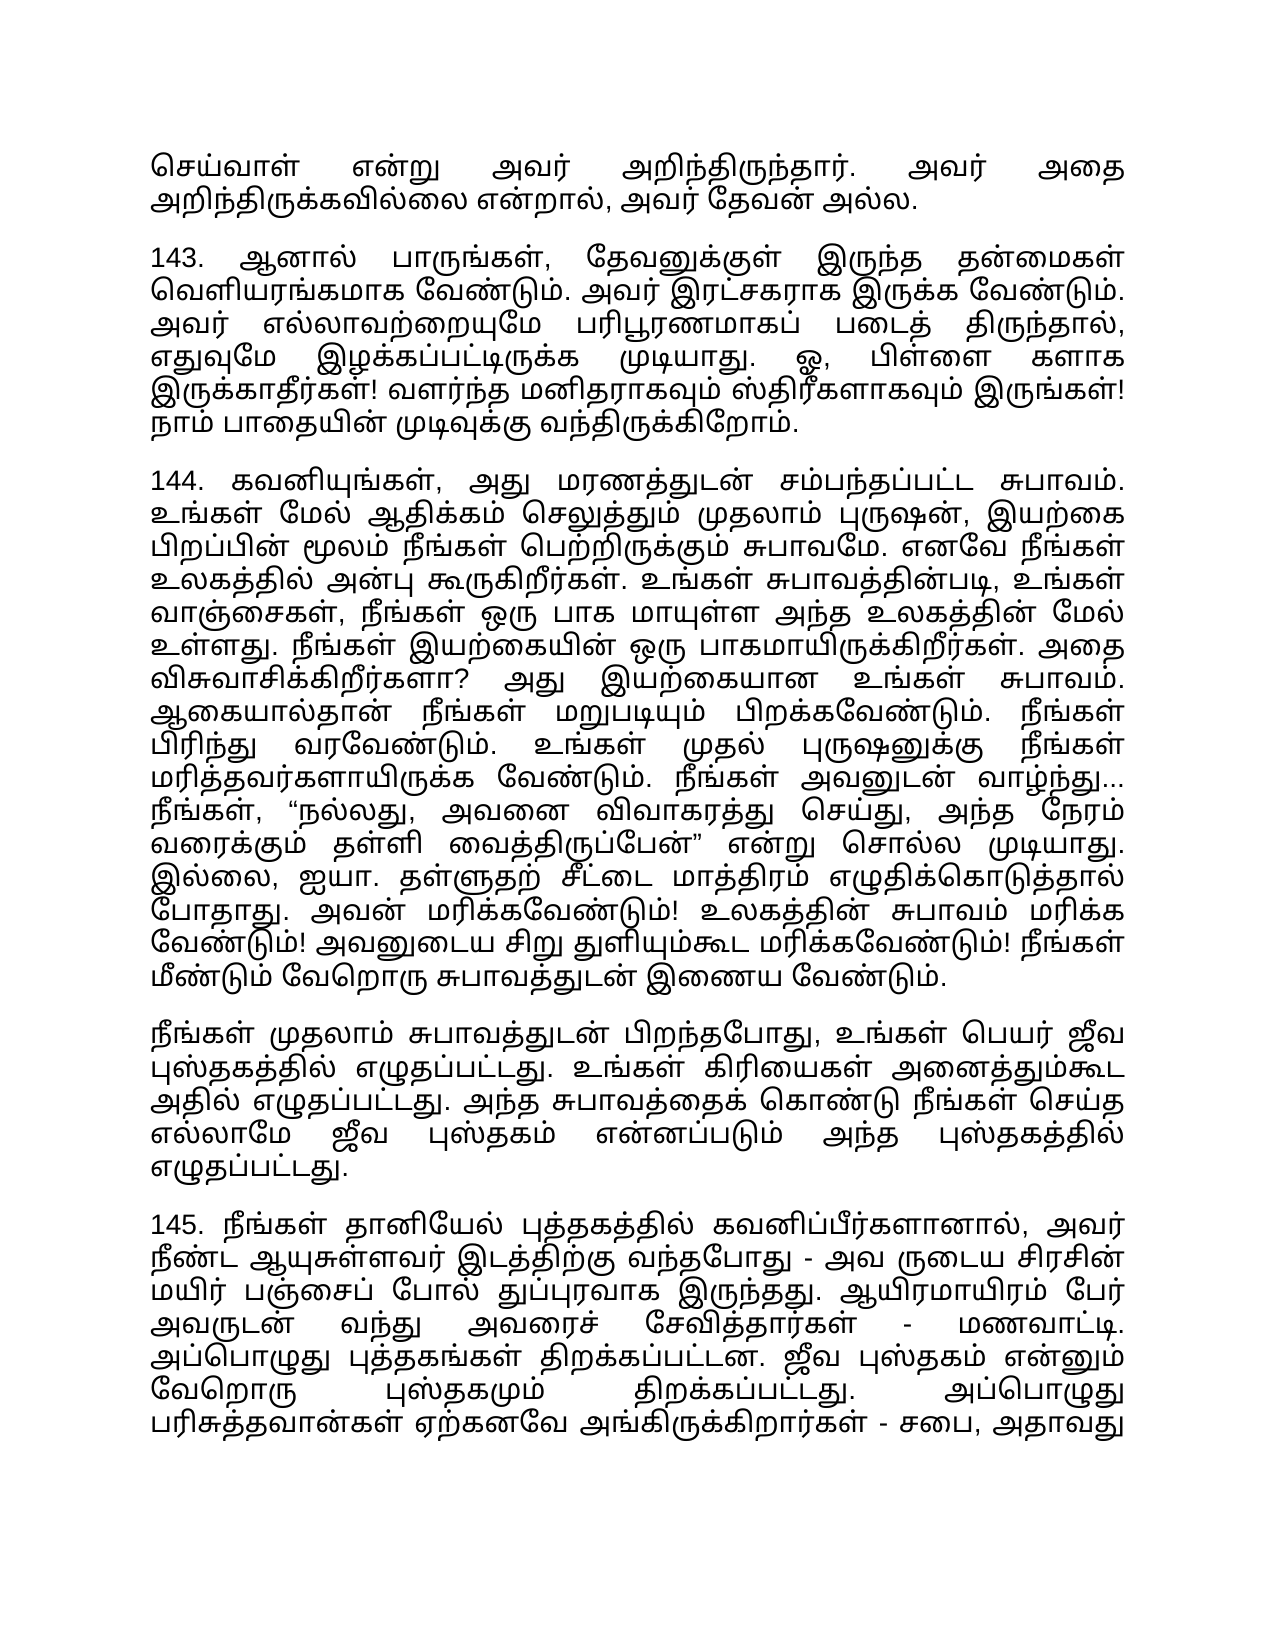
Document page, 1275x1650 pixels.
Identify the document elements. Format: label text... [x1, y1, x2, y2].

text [150, 1208, 1125, 1439]
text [150, 150, 1125, 216]
text 143. ஆனால் பாருங்கள், தேவனுக்குள் இருந்த தன்மைகள் வெளியரங்கமாக வேண்டும். அவர் இரட்சகராக இருக்க வேண்டும். அவர் எல்லாவற்றையுமே பரிபூரணமாகப் படைத் திருந்தால், எதுவுமே இழக்கப்பட்டிருக்க முடியாது. ஓ, பிள்ளை களாக இருக்காதீர்கள்! வளர்ந்த மனிதராகவும் ஸ்திரீகளாகவும் இருங்கள்! நாம் பாதையின் முடிவுக்கு வந்திருக்கிறோம். [150, 241, 1125, 439]
text 144. கவனியுங்கள், அது மரணத்துடன் சம்பந்தப்பட்ட சுபாவம். உங்கள் மேல் ஆதிக்கம் செலுத்தும் முதலாம் புருஷன், இயற்கை பிறப்பின் மூலம் நீங்கள் பெற்றிருக்கும் சுபாவமே. எனவே நீங்கள் உலகத்தில் அன்பு கூருகிறீர்கள். உங்கள் சுபாவத்தின்படி, உங்கள் வாஞ்சைகள், நீங்கள் ஒரு பாக மாயுள்ள அந்த உலகத்தின் மேல் உள்ளது. நீங்கள் இயற்கையின் ஒரு பாகமாயிருக்கிறீர்கள். அதை விசுவாசிக்கிறீர்களா? அது இயற்கையான உங்கள் சுபாவம். ஆகையால்தான் நீங்கள் மறுபடியும் பிறக்கவேண்டும். நீங்கள் பிரிந்து வரவேண்டும். உங்கள் முதல் புருஷனுக்கு நீங்கள் மரித்தவர்களாயிருக்க வேண்டும். நீங்கள் அவனுடன் வாழ்ந்து... நீங்கள், “நல்லது, அவனை விவாகரத்து செய்து, அந்த நேரம் வரைக்கும் தள்ளி வைத்திருப்பேன்” என்று சொல்ல முடியாது. இல்லை, ஐயா. தள்ளுதற் சீட்டை மாத்திரம் எழுதிக்கொடுத்தால் போதாது. அவன் மரிக்கவேண்டும்! உலகத்தின் சுபாவம் மரிக்க வேண்டும்! அவனுடைய சிறு துளியும்கூட மரிக்கவேண்டும்! நீங்கள் மீண்டும் வேறொரு சுபாவத்துடன் இணைய வேண்டும். [150, 464, 1125, 992]
text நீங்கள் முதலாம் சுபாவத்துடன் பிறந்தபோது, உங்கள் பெயர் ஜீவ புஸ்தகத்தில் எழுதப்பட்டது. உங்கள் கிரியைகள் அனைத்தும்கூட அதில் எழுதப்பட்டது. அந்த சுபாவத்தைக் கொண்டு நீங்கள் செய்த எல்லாமே ஜீவ புஸ்தகம் என்னப்படும் அந்த புஸ்தகத்தில் எழுதப்பட்டது. [150, 1017, 1125, 1183]
